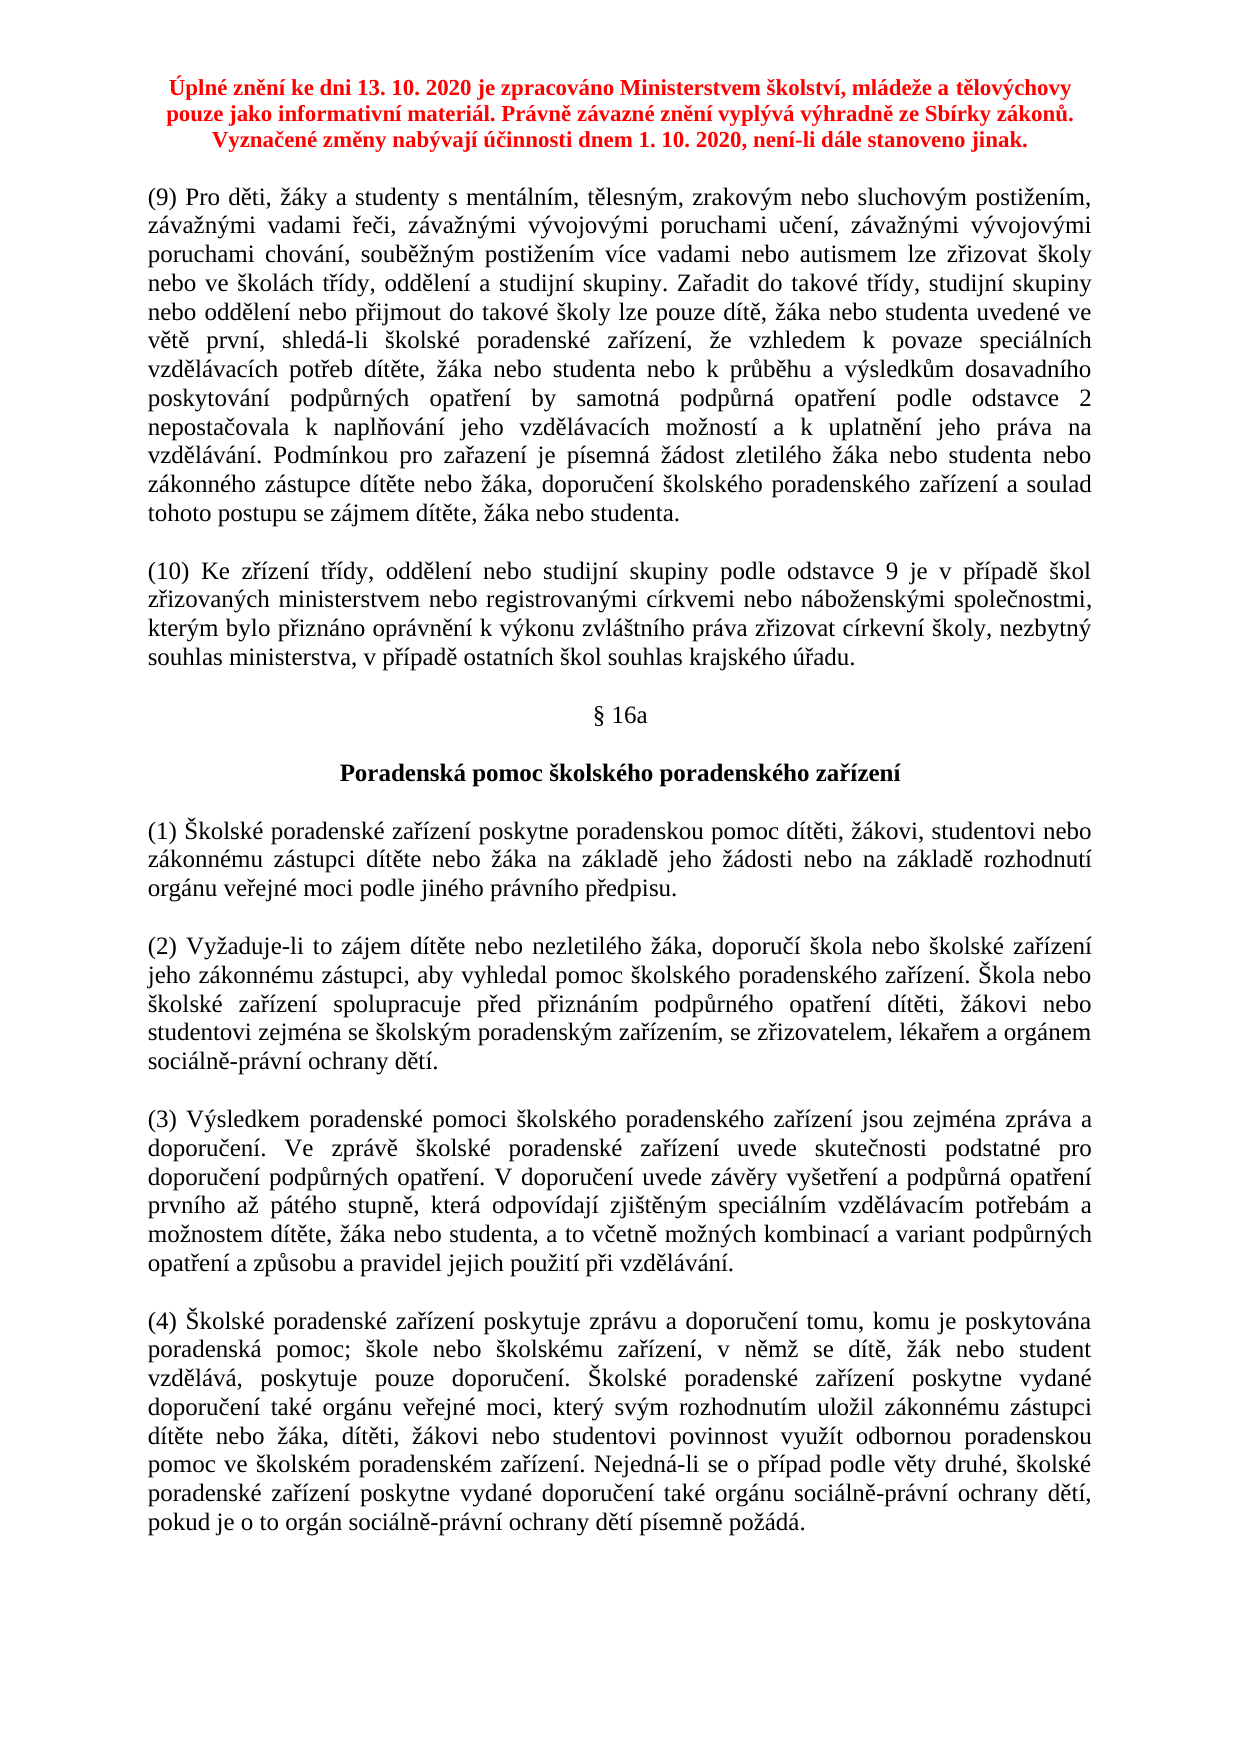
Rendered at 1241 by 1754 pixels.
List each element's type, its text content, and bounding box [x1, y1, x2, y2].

text (2) Vyžaduje-li to zájem dítěte nebo nezletilého žáka, doporučí škola nebo školské zařízení jeho zákonnému zástupci, aby vyhledal pomoc školského poradenského zařízení. Škola nebo školské zařízení spolupracuje před přiznáním podpůrného opatření dítěti, žákovi nebo studentovi zejména se školským poradenským zařízením, se zřizovatelem, lékařem a orgánem sociálně-právní ochrany dětí. [148, 931, 1093, 1075]
text (10) Ke zřízení třídy, oddělení nebo studijní skupiny podle odstavce 9 je v případě škol zřizovaných ministerstvem nebo registrovanými církvemi nebo náboženskými společnostmi, kterým bylo přiznáno oprávnění k výkonu zvláštního práva zřizovat církevní školy, nezbytný souhlas ministerstva, v případě ostatních škol souhlas krajského úřadu. [148, 556, 1093, 671]
text (4) Školské poradenské zařízení poskytuje zprávu a doporučení tomu, komu je poskytována poradenská pomoc; škole nebo školskému zařízení, v němž se dítě, žák nebo student vzdělává, poskytuje pouze doporučení. Školské poradenské zařízení poskytne vydané doporučení také orgánu veřejné moci, který svým rozhodnutím uložil zákonnému zástupci dítěte nebo žáka, dítěti, žákovi nebo studentovi povinnost využít odbornou poradenskou pomoc ve školském poradenském zařízení. Nejedná-li se o případ podle věty druhé, školské poradenské zařízení poskytne vydané doporučení také orgánu sociálně-právní ochrany dětí, pokud je o to orgán sociálně-právní ochrany dětí písemně požádá. [148, 1306, 1093, 1536]
text (9) Pro děti, žáky a studenty s mentálním, tělesným, zrakovým nebo sluchovým postižením, závažnými vadami řeči, závažnými vývojovými poruchami učení, závažnými vývojovými poruchami chování, souběžným postižením více vadami nebo autismem lze zřizovat školy nebo ve školách třídy, oddělení a studijní skupiny. Zařadit do takové třídy, studijní skupiny nebo oddělení nebo přijmout do takové školy lze pouze dítě, žáka nebo studenta uvedené ve větě první, shledá-li školské poradenské zařízení, že vzhledem k povaze speciálních vzdělávacích potřeb dítěte, žáka nebo studenta nebo k průběhu a výsledkům dosavadního poskytování podpůrných opatření by samotná podpůrná opatření podle odstavce 2 nepostačovala k naplňování jeho vzdělávacích možností a k uplatnění jeho práva na vzdělávání. Podmínkou pro zařazení je písemná žádost zletilého žáka nebo studenta nebo zákonného zástupce dítěte nebo žáka, doporučení školského poradenského zařízení a soulad tohoto postupu se zájmem dítěte, žáka nebo studenta. [148, 182, 1093, 527]
text Poradenská pomoc školského poradenského zařízení [148, 758, 1093, 787]
text § 16a [148, 700, 1093, 729]
text (3) Výsledkem poradenské pomoci školského poradenského zařízení jsou zejména zpráva a doporučení. Ve zprávě školské poradenské zařízení uvede skutečnosti podstatné pro doporučení podpůrných opatření. V doporučení uvede závěry vyšetření a podpůrná opatření prvního až pátého stupně, která odpovídají zjištěným speciálním vzdělávacím potřebám a možnostem dítěte, žáka nebo studenta, a to včetně možných kombinací a variant podpůrných opatření a způsobu a pravidel jejich použití při vzdělávání. [148, 1104, 1093, 1277]
text (1) Školské poradenské zařízení poskytne poradenskou pomoc dítěti, žákovi, studentovi nebo zákonnému zástupci dítěte nebo žáka na základě jeho žádosti nebo na základě rozhodnutí orgánu veřejné moci podle jiného právního předpisu. [148, 816, 1093, 902]
